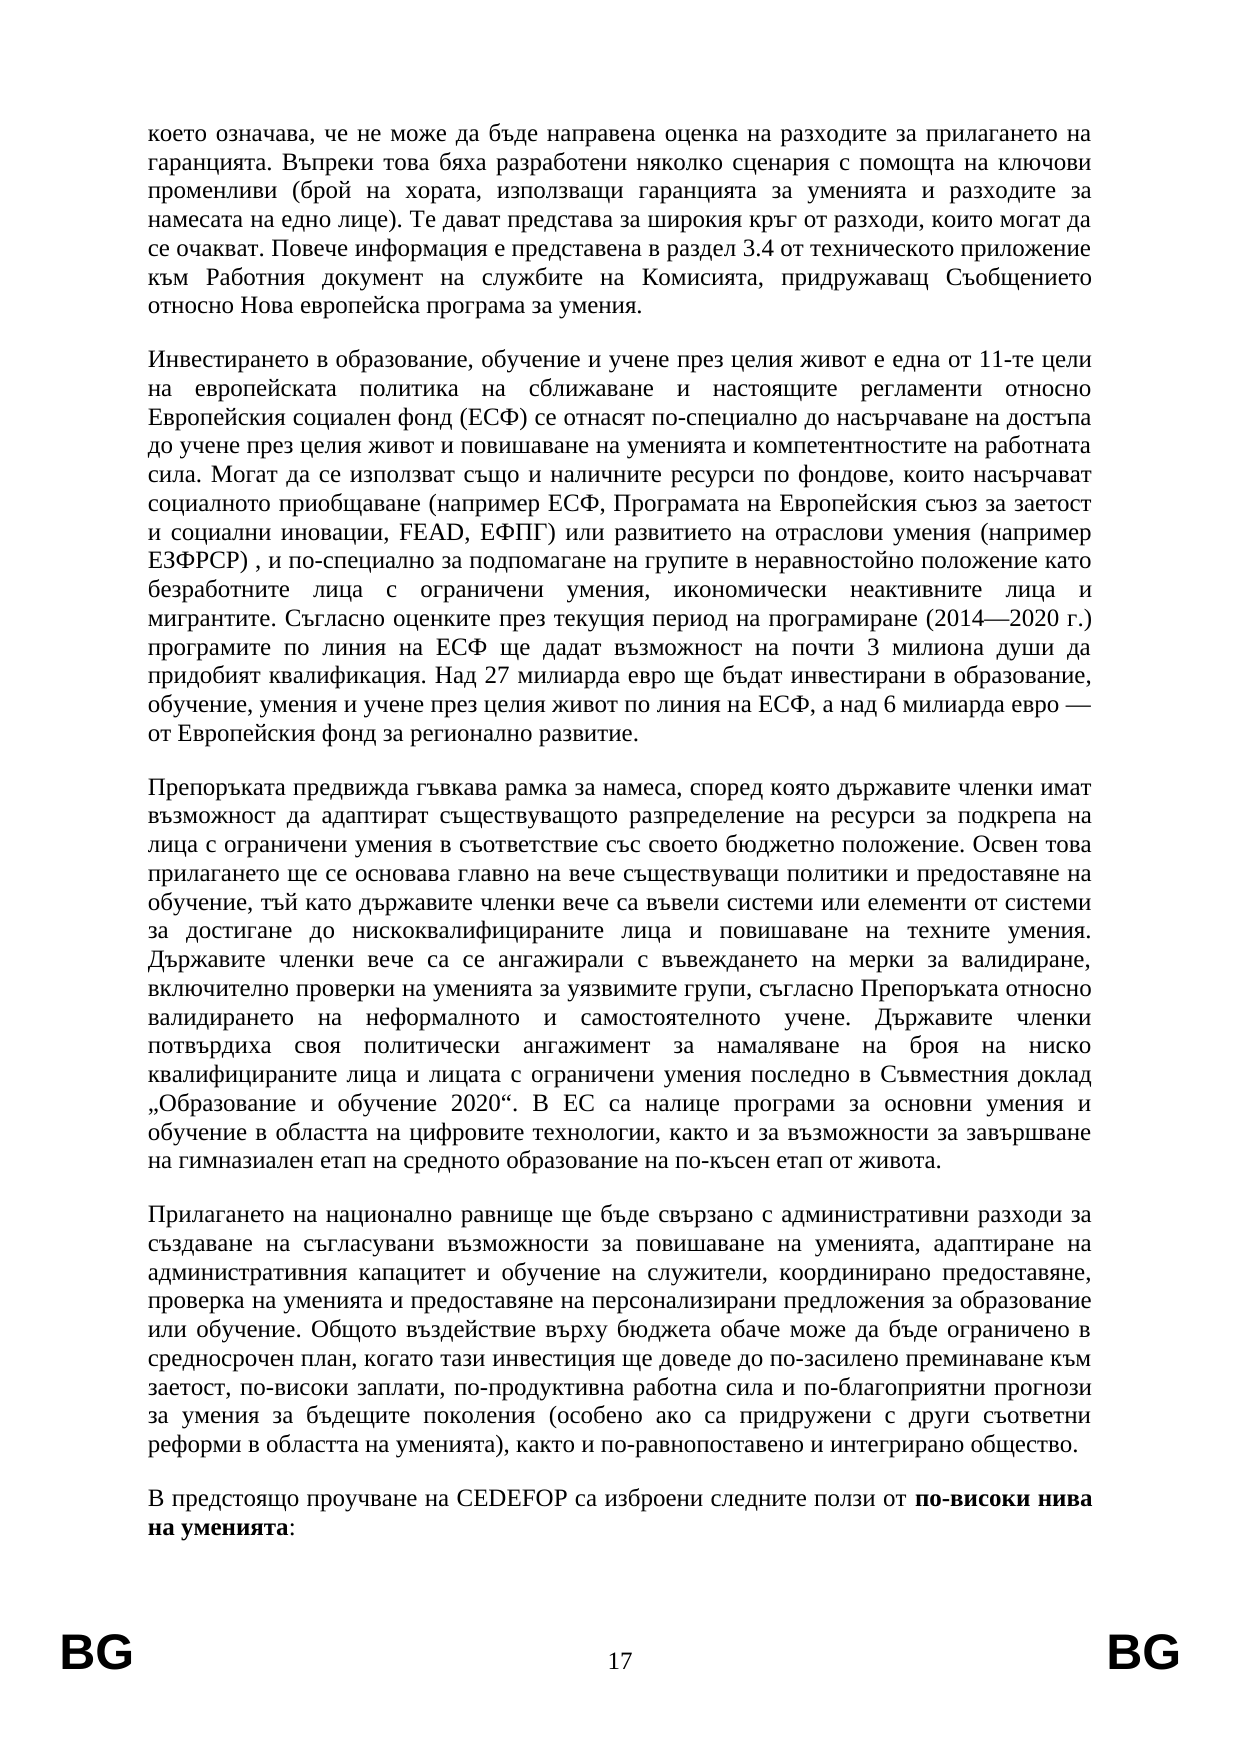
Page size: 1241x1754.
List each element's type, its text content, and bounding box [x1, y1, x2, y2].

text Препоръката предвижда гъвкава рамка за намеса, според която държавите членки имат възможност да адаптират съществуващото разпределение на ресурси за подкрепа на лица с ограничени умения в съответствие със своето бюджетно положение. Освен това прилагането ще се основава главно на вече съществуващи политики и предоставяне на обучение, тъй като държавите членки вече са въвели системи или елементи от системи за достигане до нискоквалифицираните лица и повишаване на техните умения. Държавите членки вече са се ангажирали с въвеждането на мерки за валидиране, включително проверки на уменията за уязвимите групи, съгласно Препоръката относно валидирането на неформалното и самостоятелното учене. Държавите членки потвърдиха своя политически ангажимент за намаляване на броя на ниско квалифицираните лица и лицата с ограничени умения последно в Съвместния доклад „Образование и обучение 2020“. В ЕС са налице програми за основни умения и обучение в областта на цифровите технологии, както и за възможности за завършване на гимназиален етап на средното образование на по-късен етап от живота. [148, 772, 1093, 1174]
text Прилагането на национално равнище ще бъде свързано с административни разходи за създаване на съгласувани възможности за повишаване на уменията, адаптиране на административния капацитет и обучение на служители, координирано предоставяне, проверка на уменията и предоставяне на персонализирани предложения за образование или обучение. Общото въздействие върху бюджета обаче може да бъде ограничено в средносрочен план, когато тази инвестиция ще доведе до по-засилено преминаване към заетост, по-високи заплати, по-продуктивна работна сила и по-благоприятни прогнози за умения за бъдещите поколения (особено ако са придружени с други съответни реформи в областта на уменията), както и по-равнопоставено и интегрирано общество. [148, 1199, 1093, 1458]
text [148, 118, 1093, 319]
text В предстоящо проучване на CEDEFOP са изброени следните ползи от по-високи нива на уменията: [148, 1483, 1093, 1541]
text Инвестирането в образование, обучение и учене през целия живот е една от 11-те цели на европейската политика на сближаване и настоящите регламенти относно Европейския социален фонд (ЕСФ) се отнасят по-специално до насърчаване на достъпа до учене през целия живот и повишаване на уменията и компетентностите на работната сила. Могат да се използват също и наличните ресурси по фондове, които насърчават социалното приобщаване (например ЕСФ, Програмата на Европейския съюз за заетост и социални иновации, FEAD, ЕФПГ) или развитието на отраслови умения (например ЕЗФРСР) , и по-специално за подпомагане на групите в неравностойно положение като безработните лица с ограничени умения, икономически неактивните лица и мигрантите. Съгласно оценките през текущия период на програмиране (2014—2020 г.) програмите по линия на ЕСФ ще дадат възможност на почти 3 милиона души да придобият квалификация. Над 27 милиарда евро ще бъдат инвестирани в образование, обучение, умения и учене през целия живот по линия на ЕСФ, а над 6 милиарда евро — от Европейския фонд за регионално развитие. [148, 344, 1093, 747]
